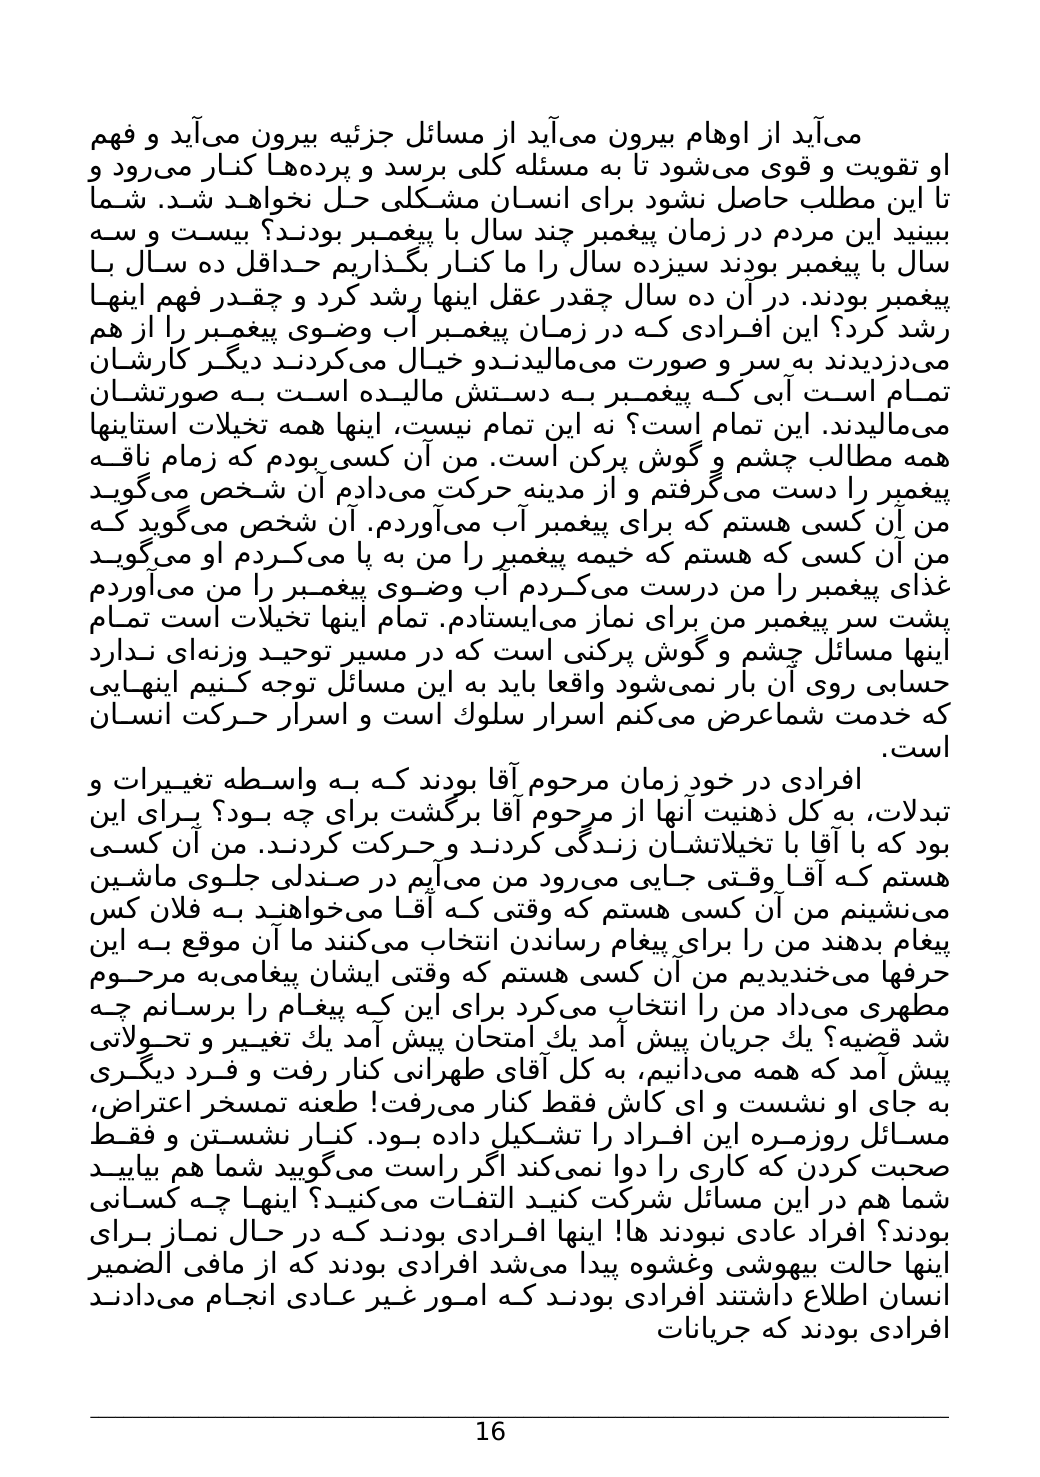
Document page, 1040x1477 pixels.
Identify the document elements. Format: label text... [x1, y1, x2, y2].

text افرادی در خود زمان مرحوم آقا بودند كه به واسطه تغییرات و تبدلات، به كل ذهنیت آنها از مرحوم آقا برگشت برای چه بود؟ برای این بود كه با آقا با تخیلاتشان زندگی كردند و حركت كردند. من آن كسی هستم كه آقا وقتی جایی می‌رود من می‌آیم در صندلی جلوی ماشین می‌نشینم من آن كسی هستم كه وقتی كه آقا می‌خواهند به فلان كس پیغام بدهند من را برای پیغام رساندن انتخاب می‌كنند ما آن موقع به این حرفها می‌خندیدیم من آن كسی هستم كه وقتی ایشان پیغامی‌به مرحوم مطهری می‌داد من را انتخاب می‌كرد برای این كه پیغام را برسانم چه شد قضیه؟ یك جریان پیش آمد یك امتحان پیش آمد یك تغییر و تحولاتی پیش آمد كه همه می‌دانیم، به كل آقای طهرانی كنار رفت و فرد دیگری به جای او نشست و ای كاش فقط كنار می‌رفت! طعنه تمسخر اعتراض، مسائل روزمره این افراد را تشكیل داده بود. كنار نشستن و فقط صحبت كردن كه كاری را دوا نمی‌كند اگر راست می‌گویید شما هم بیایید شما هم در این مسائل شركت كنید التفات می‌كنید؟ اینها چه كسانی بودند؟ افراد عادی نبودند ها! اینها افرادی بودند كه در حال نماز برای اینها حالت بیهوشی وغشوه پیدا می‌شد افرادی بودند كه از مافی الضمیر انسان اطلاع داشتند افرادی بودند كه امور غیر عادی انجام می‌دادند افرادی بودند كه جریانات‌ [89, 764, 951, 1345]
text می‌آید از اوهام بیرون می‌آید از مسائل جزئیه بیرون می‌آید و فهم او تقویت و قوی می‌شود تا به مسئله كلی برسد و پرده‌ها كنار می‌رود و تا این مطلب حاصل نشود برای انسان مشكلی حل نخواهد شد. شما ببینید این مردم در زمان پیغمبر چند سال با پیغمبر بودند؟ بیست و سه سال با پیغمبر بودند سیزده سال را ما كنار بگذاریم حداقل ده سال با پیغمبر بودند. در آن ده سال چقدر عقل اینها رشد كرد و چقدر فهم اینها رشد كرد؟ این افرادی كه در زمان پیغمبر آب وضوی پیغمبر را از هم می‌دزدیدند به سر و صورت می‌مالیدندو خیال می‌كردند دیگر كارشان تمام است آبی كه پیغمبر به دستش مالیده است به صورتشان می‌مالیدند. این تمام است؟ نه این تمام نیست، اینها همه تخیلات استاینها همه مطالب چشم و گوش پركن است. من آن كسی بودم كه زمام ناقه پیغمبر را دست می‌گرفتم و از مدینه حركت می‌دادم آن شخص می‌گوید من آن كسی هستم كه برای پیغمبر آب می‌آوردم. آن شخص می‌گوید كه من آن كسی كه هستم كه خیمه پیغمبر را من به پا می‌كردم او می‌گوید غذای پیغمبر را من درست می‌كردم آب وضوی پیغمبر را من می‌آوردم پشت سر پیغمبر من برای نماز می‌ایستادم. تمام اینها تخیلات است تمام اینها مسائل چشم و گوش پركنی است كه در مسیر توحید وزنه‌ای ندارد حسابی روی آن بار نمی‌شود واقعا باید به این مسائل توجه كنیم اینهایی كه خدمت شماعرض می‌كنم اسرار سلوك است و اسرار حركت انسان است. [89, 118, 951, 764]
